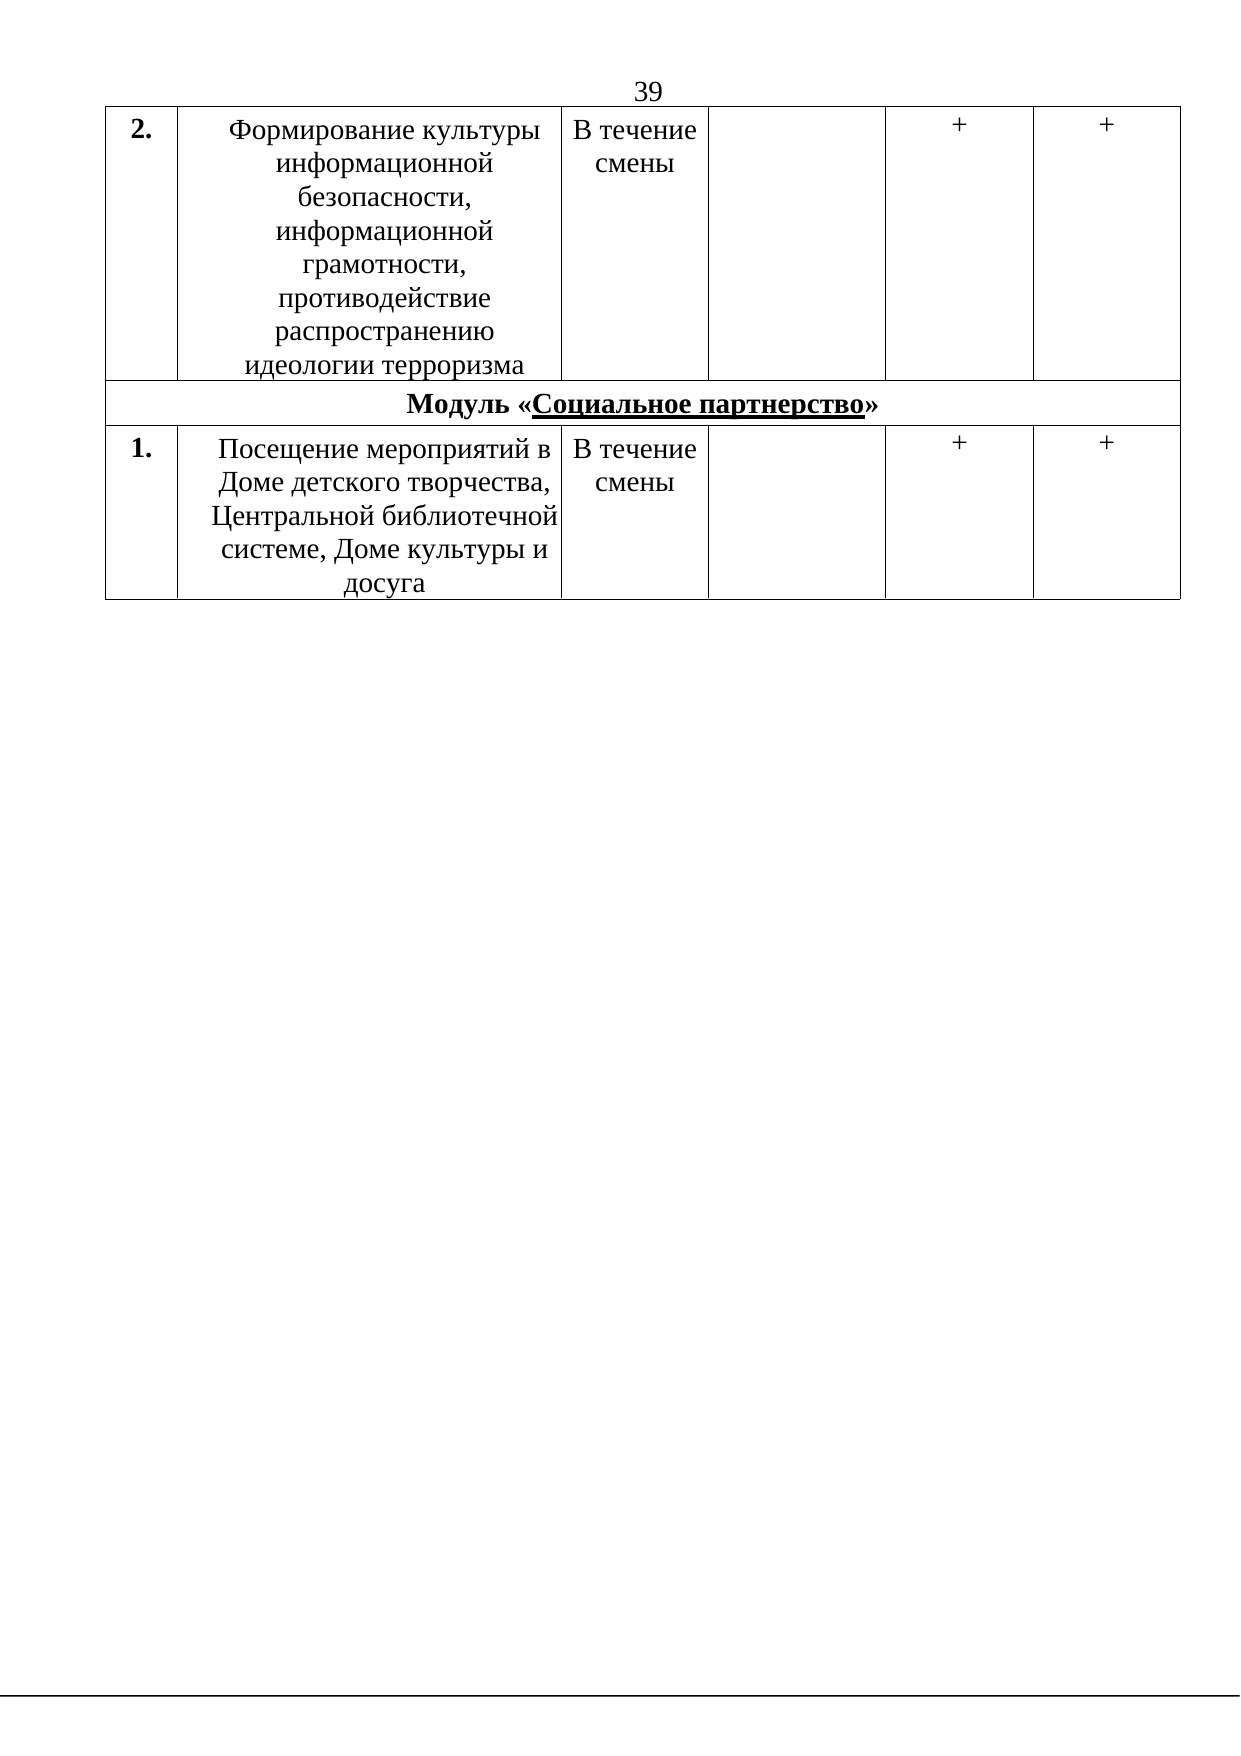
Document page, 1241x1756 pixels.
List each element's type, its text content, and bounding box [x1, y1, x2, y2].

table_cell [709, 426, 885, 598]
table_cell [106, 426, 177, 598]
table_cell В течение смены [562, 426, 708, 598]
table_cell В течение смены [562, 107, 708, 380]
table_cell Формирование культуры информационной безопасности, информационной грамотности, противодействие распространению идеологии терроризма [178, 107, 561, 380]
table_cell + [886, 107, 1033, 380]
table_cell + [1034, 107, 1180, 380]
table_cell Посещение мероприятий в Доме детского творчества, Центральной библиотечной системе, Доме культуры и досуга [178, 426, 561, 598]
table_cell + [1034, 426, 1180, 598]
table_cell [709, 107, 885, 380]
table_cell [106, 107, 177, 380]
table_cell Модуль «Социальное партнерство» [106, 381, 1180, 425]
table_cell + [886, 426, 1033, 598]
